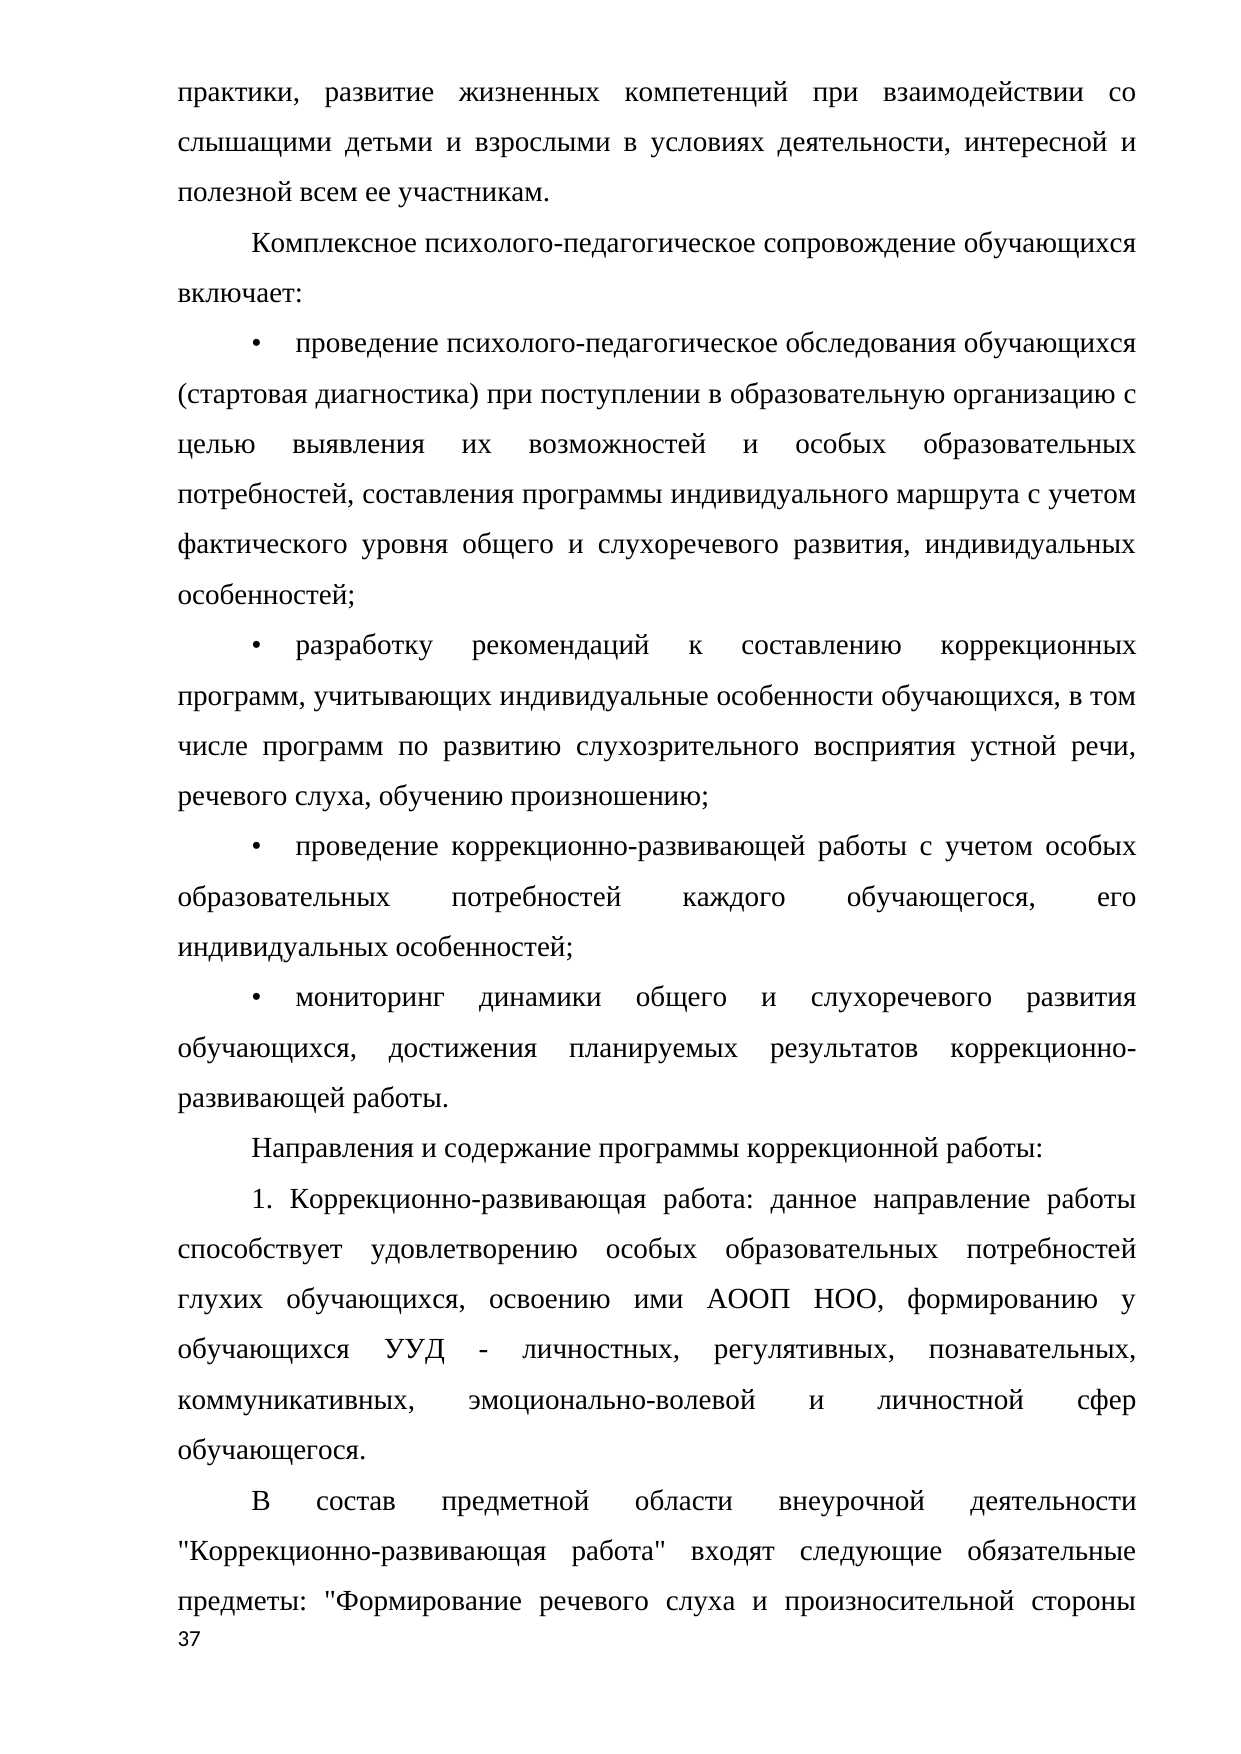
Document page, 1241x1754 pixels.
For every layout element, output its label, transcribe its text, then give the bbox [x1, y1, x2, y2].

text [177, 1483, 1137, 1617]
list мониторинг динамики общего и слухоречевого развития обучающихся, достижения планируемых результатов коррекционно-развивающей работы. [177, 979, 1137, 1114]
text 1. Коррекционно-развивающая работа: данное направление работы способствует удовлетворению особых образовательных потребностей глухих обучающихся, освоению ими АООП НОО, формированию у обучающихся УУД - личностных, регулятивных, познавательных, коммуникативных, эмоционально-волевой и личностной сфер обучающегося. [177, 1181, 1137, 1466]
text Направления и содержание программы коррекционной работы: [177, 1130, 1137, 1164]
list проведение коррекционно-развивающей работы с учетом особых образовательных потребностей каждого обучающегося, его индивидуальных особенностей; [177, 828, 1137, 963]
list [177, 74, 1137, 208]
list разработку рекомендаций к составлению коррекционных программ, учитывающих индивидуальные особенности обучающихся, в том числе программ по развитию слухозрительного восприятия устной речи, речевого слуха, обучению произношению; [177, 627, 1137, 812]
text Комплексное психолого-педагогическое сопровождение обучающихся включает: [177, 225, 1137, 309]
list проведение психолого-педагогическое обследования обучающихся (стартовая диагностика) при поступлении в образовательную организацию с целью выявления их возможностей и особых образовательных потребностей, составления программы индивидуального маршрута с учетом фактического уровня общего и слухоречевого развития, индивидуальных особенностей; [177, 325, 1137, 611]
